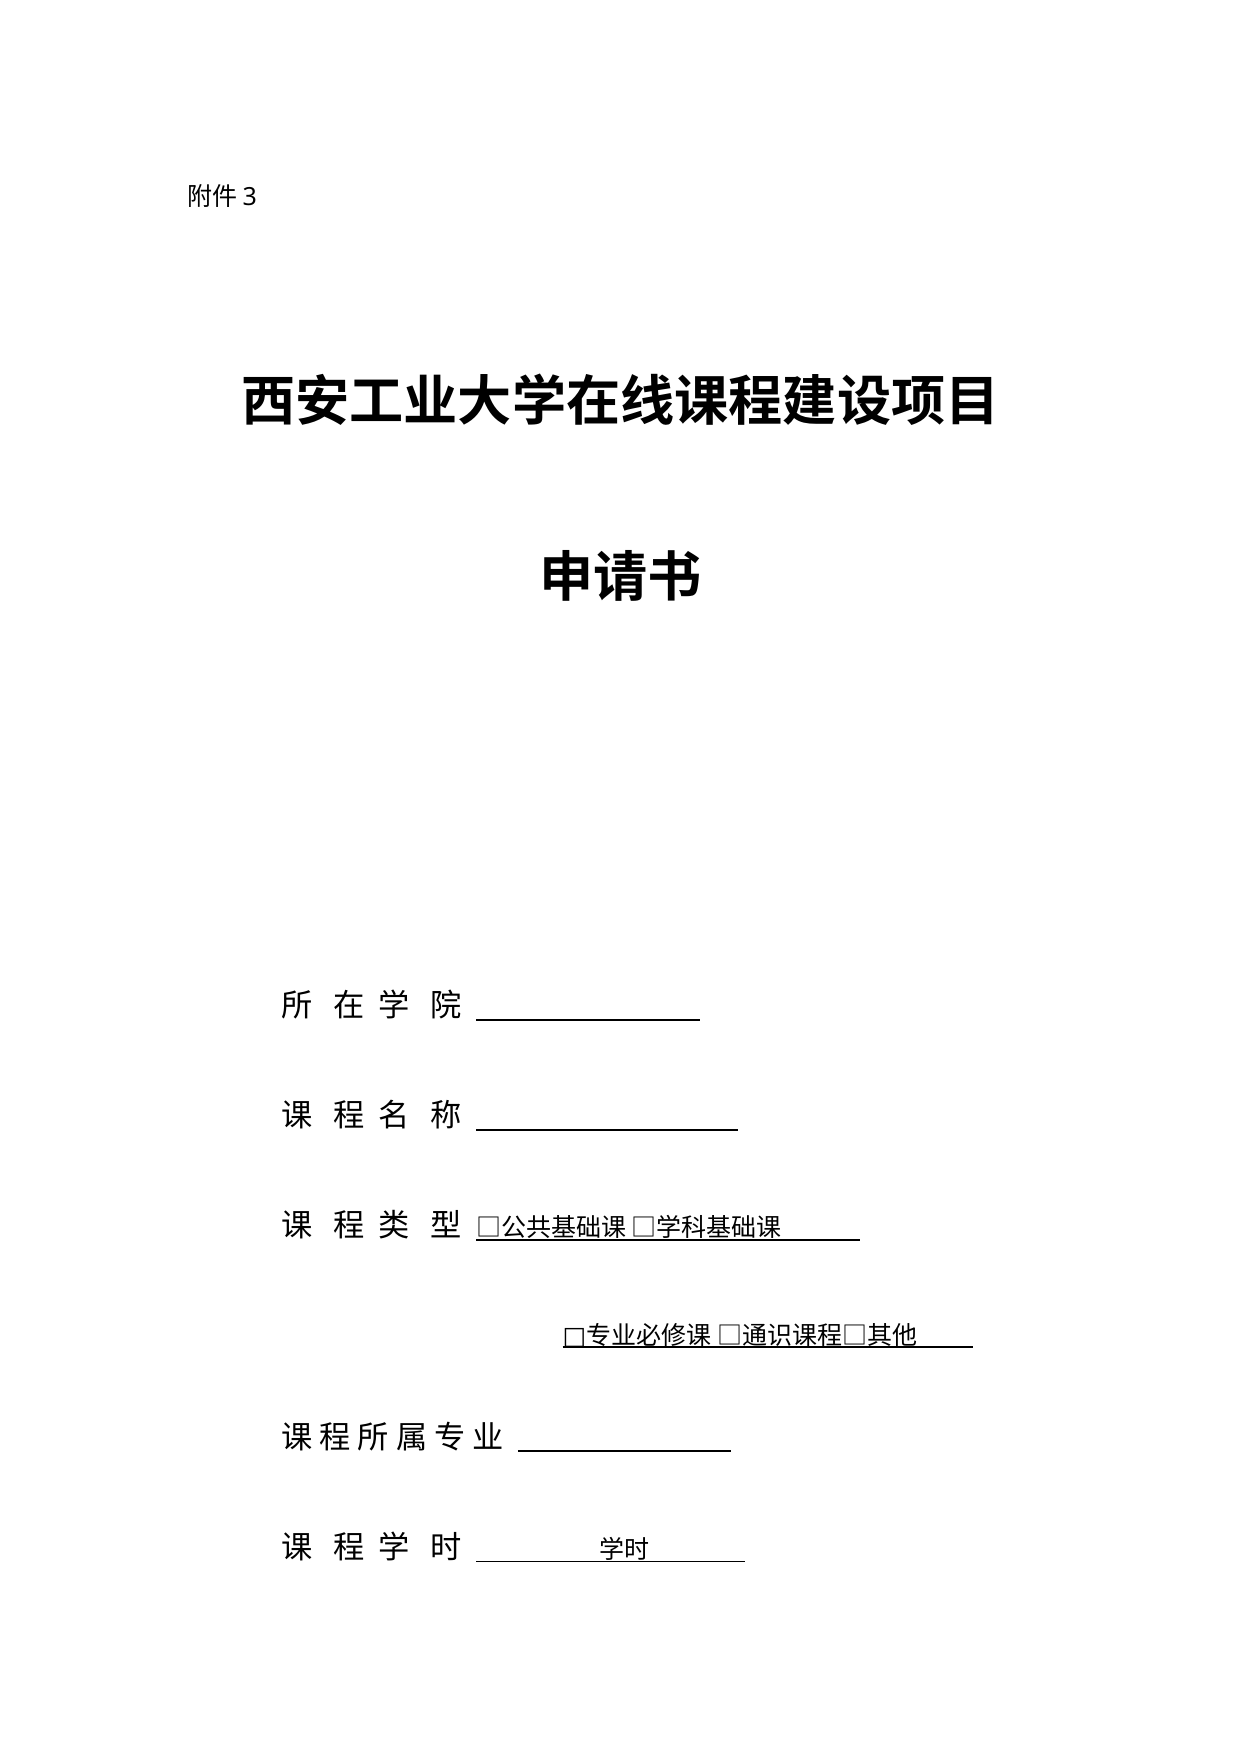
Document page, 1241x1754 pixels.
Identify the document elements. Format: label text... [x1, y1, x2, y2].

text 所 在 学 院 [187, 970, 1053, 1035]
text 课 程 类 型 □公共基础课 □学科基础课 [281, 1191, 1053, 1256]
text 课 程 所 属 专 业 [187, 1402, 1053, 1467]
text 课 程 名 称 [187, 1080, 1053, 1145]
text □专业必修课 □通识课程□其他 [187, 1301, 1053, 1366]
text 附件3 [187, 162, 1053, 227]
text 申请书 [187, 524, 1053, 621]
text 西安工业大学在线课程建设项目 [187, 348, 1053, 445]
text 课 程 学 时 学时 [187, 1512, 1053, 1577]
